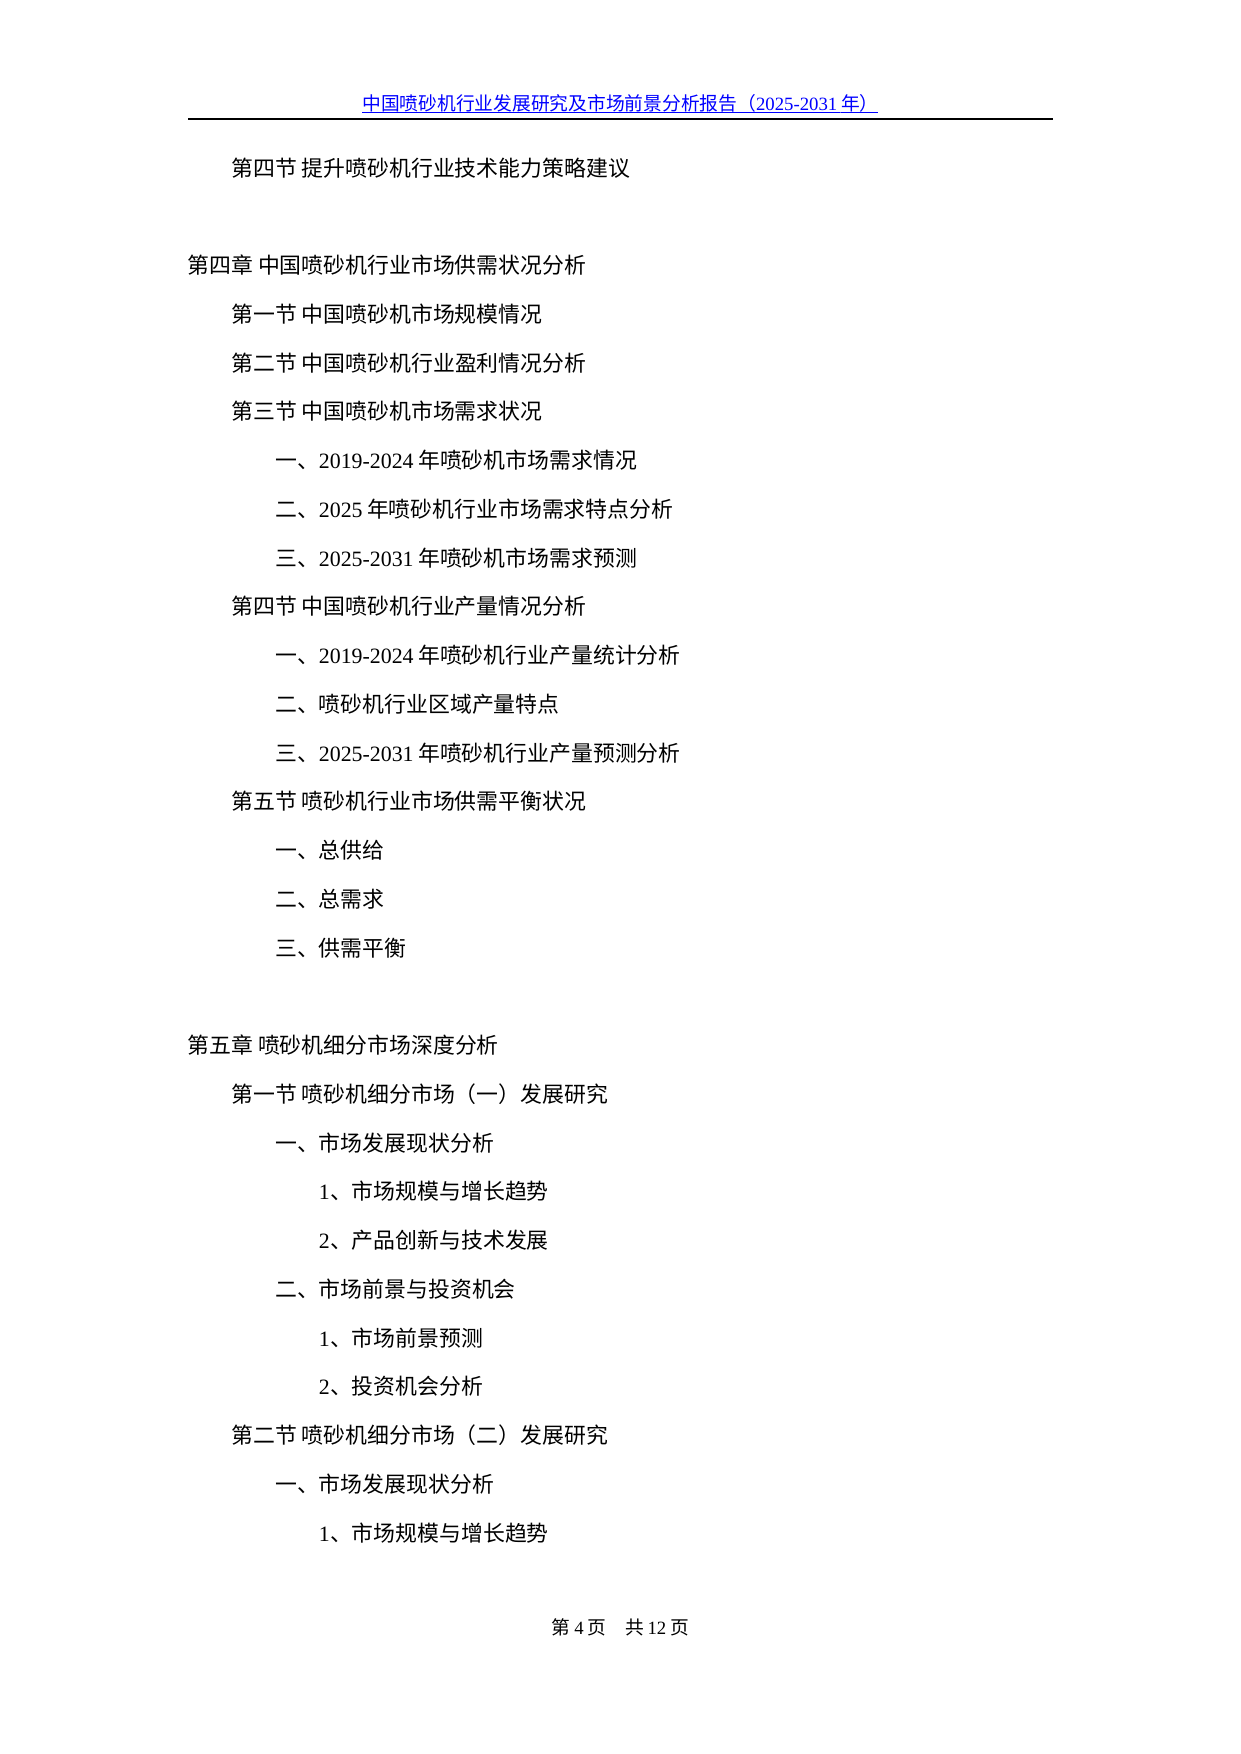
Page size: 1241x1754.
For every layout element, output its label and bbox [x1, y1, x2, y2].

text [187, 150, 1053, 1548]
